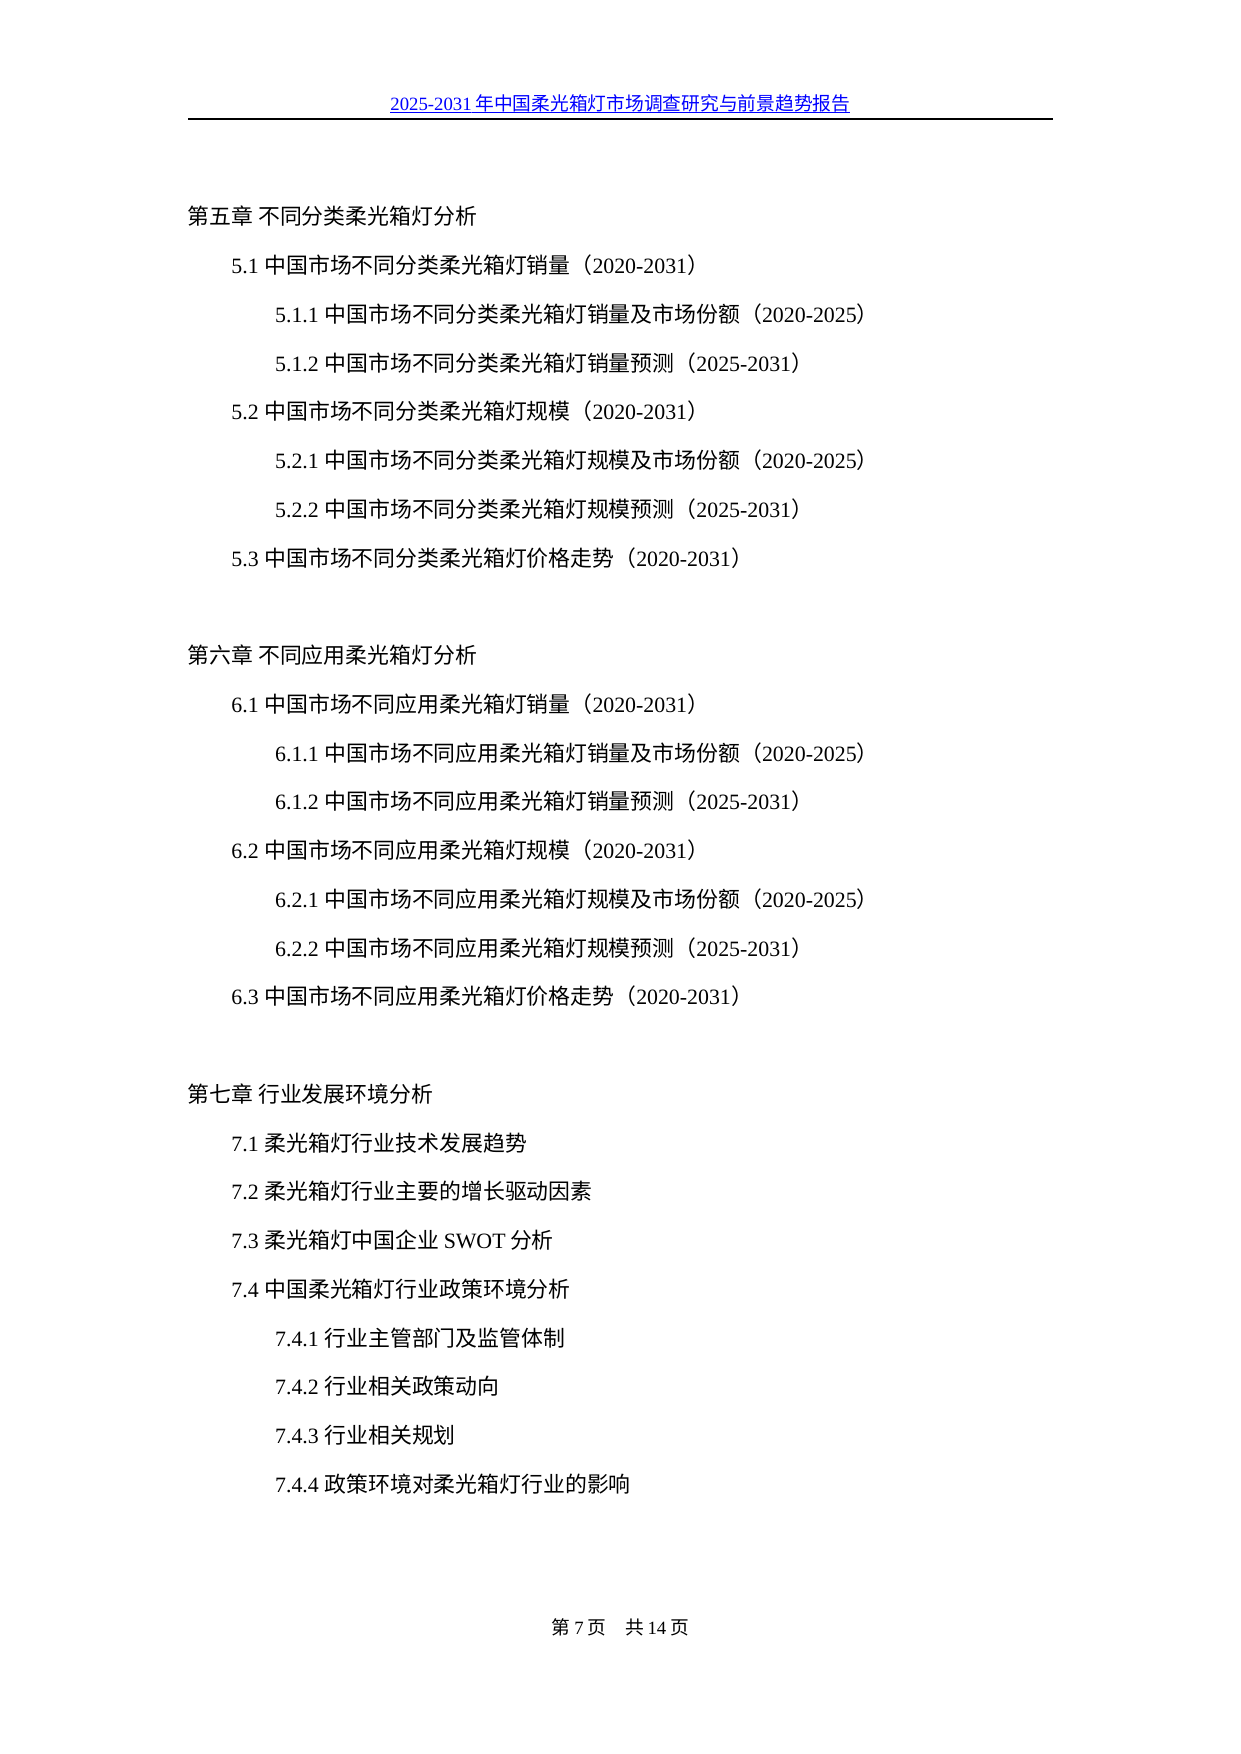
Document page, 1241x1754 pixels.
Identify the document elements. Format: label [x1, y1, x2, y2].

text [187, 150, 1053, 1499]
